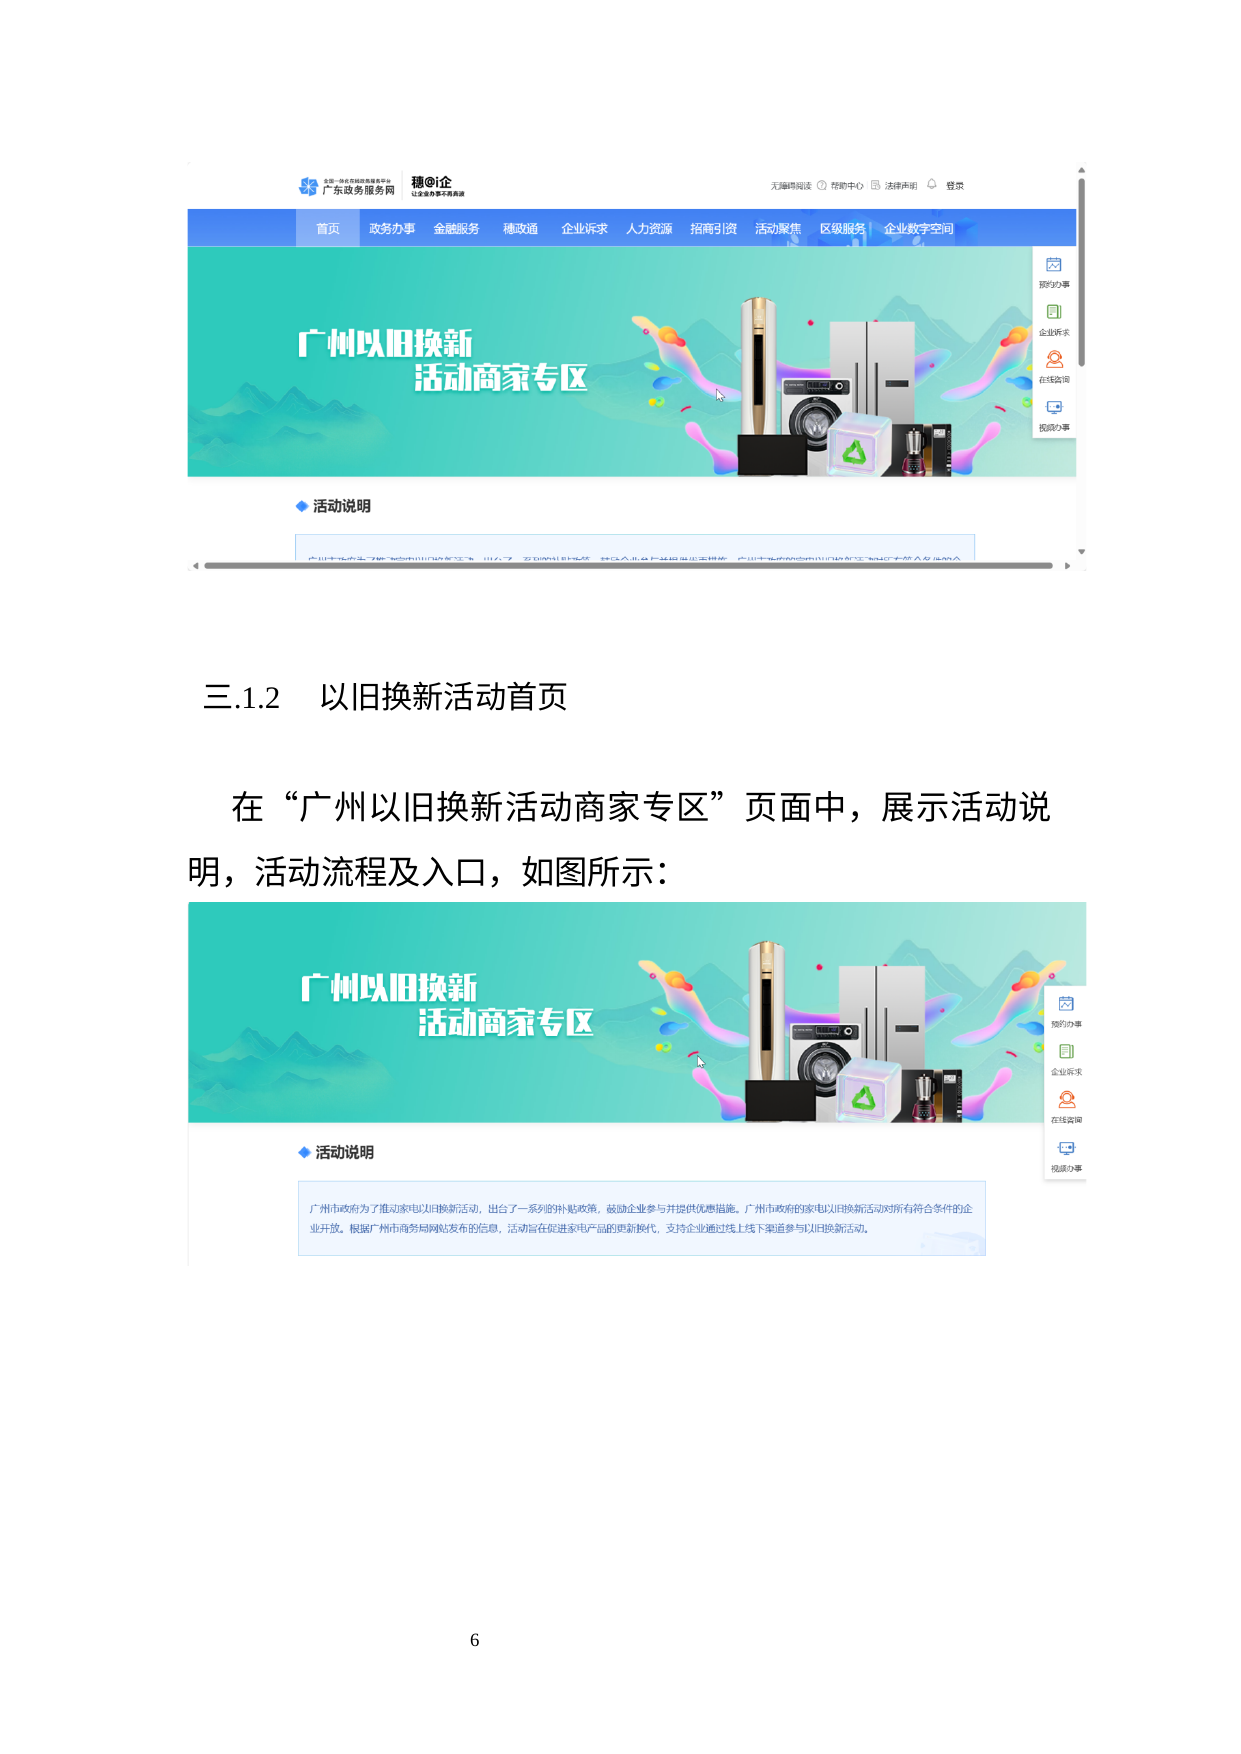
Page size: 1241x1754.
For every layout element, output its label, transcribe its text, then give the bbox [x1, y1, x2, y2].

picture [187, 162, 1087, 571]
picture [187, 902, 1087, 1266]
text 以旧换新活动首页 [202, 662, 1053, 727]
text 在“广州以旧换新活动商家专区”页面中，展示活动说明，活动流程及入口，如图所示： [187, 772, 1053, 902]
